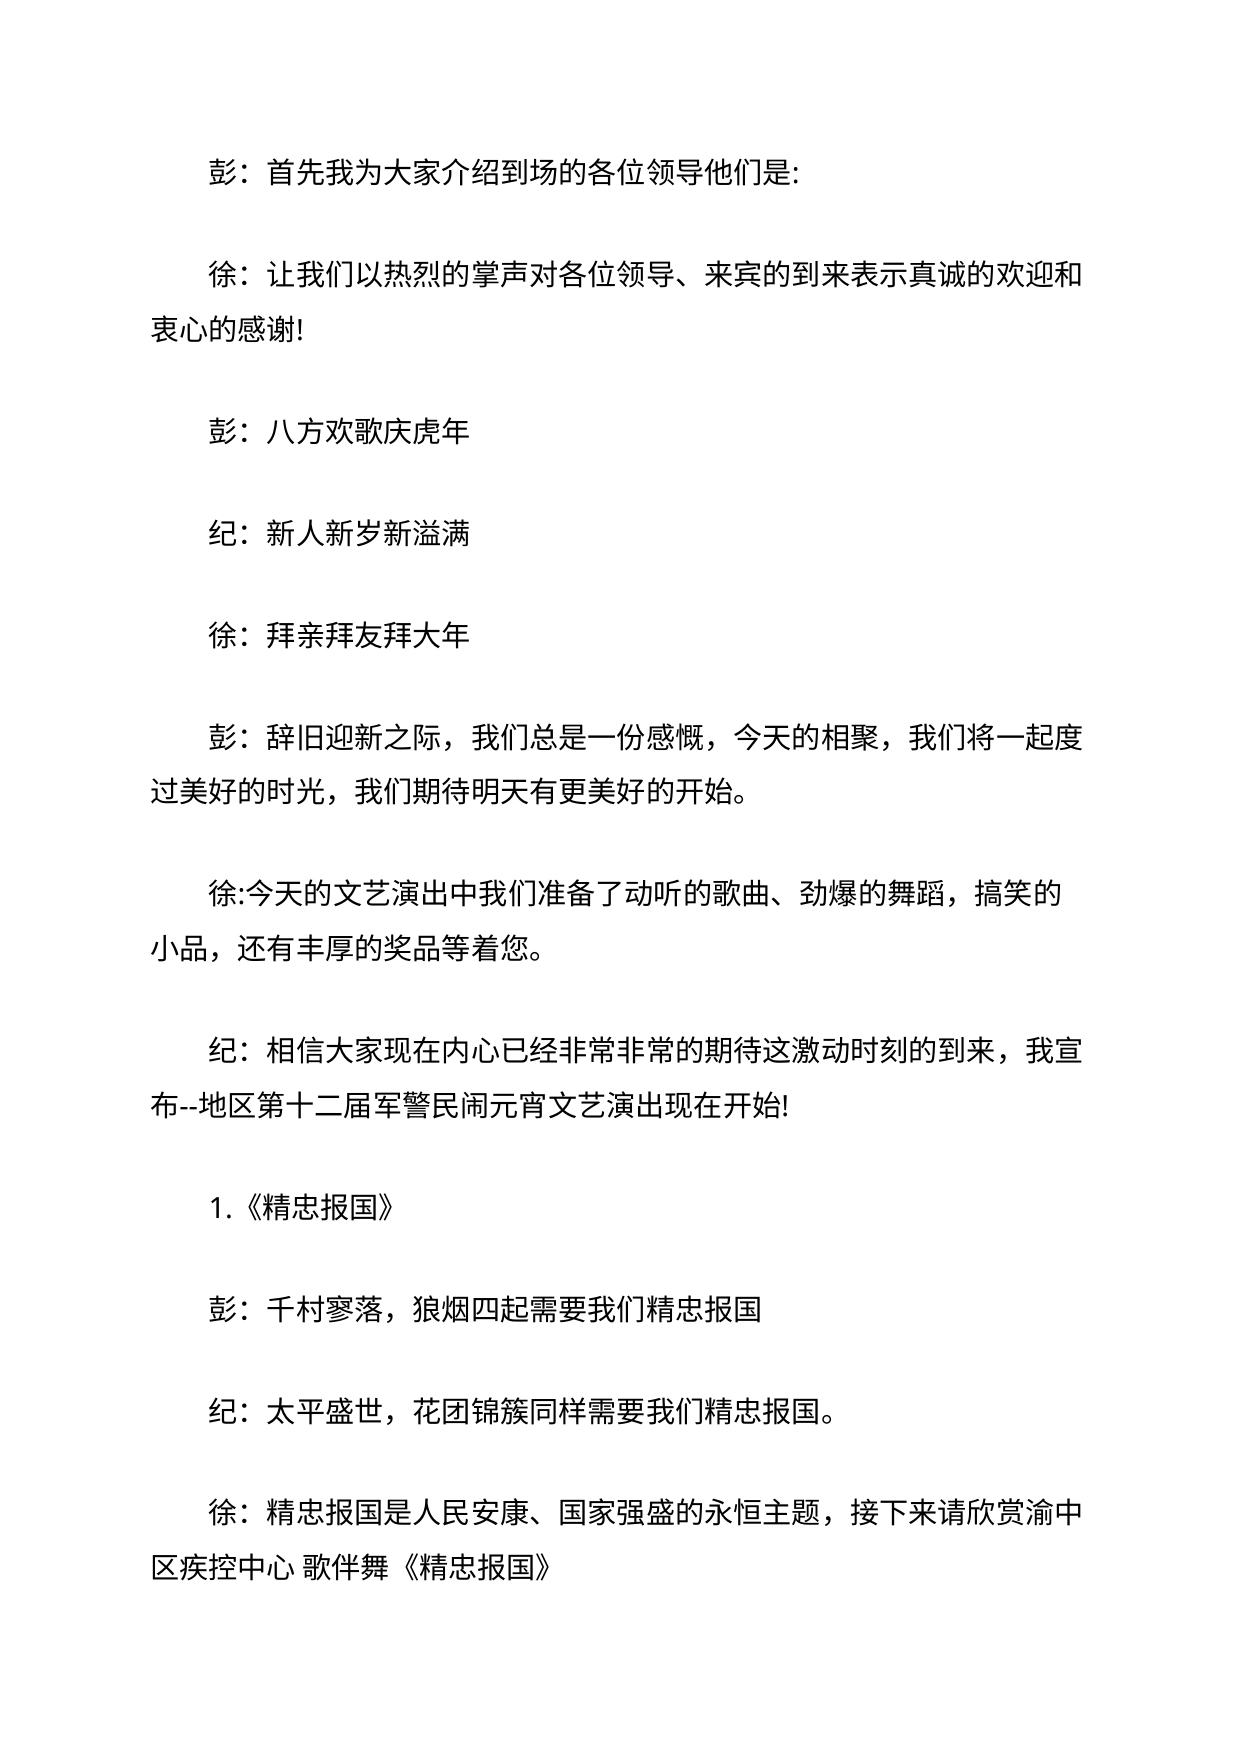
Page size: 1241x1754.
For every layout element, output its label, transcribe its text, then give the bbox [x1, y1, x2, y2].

text 纪：相信大家现在内心已经非常非常的期待这激动时刻的到来，我宣布--地区第十二届军警民闹元宵文艺演出现在开始! [150, 1028, 1090, 1125]
text 徐：拜亲拜友拜大年 [150, 612, 1090, 655]
text 徐：精忠报国是人民安康、国家强盛的永恒主题，接下来请欣赏渝中区疾控中心 歌伴舞《精忠报国》 [150, 1490, 1090, 1587]
text 纪：新人新岁新溢满 [150, 511, 1090, 553]
text 徐：让我们以热烈的掌声对各位领导、来宾的到来表示真诚的欢迎和衷心的感谢! [150, 252, 1090, 349]
text 彭：八方欢歌庆虎年 [150, 409, 1090, 451]
text 徐:今天的文艺演出中我们准备了动听的歌曲、劲爆的舞蹈，搞笑的小品，还有丰厚的奖品等着您。 [150, 871, 1090, 968]
text 纪：太平盛世，花团锦簇同样需要我们精忠报国。 [150, 1388, 1090, 1431]
text 彭：千村寥落，狼烟四起需要我们精忠报国 [150, 1286, 1090, 1329]
text 1.《精忠报国》 [150, 1184, 1090, 1227]
text 彭：首先我为大家介绍到场的各位领导他们是: [150, 150, 1090, 192]
text 彭：辞旧迎新之际，我们总是一份感慨，今天的相聚，我们将一起度过美好的时光，我们期待明天有更美好的开始。 [150, 714, 1090, 811]
